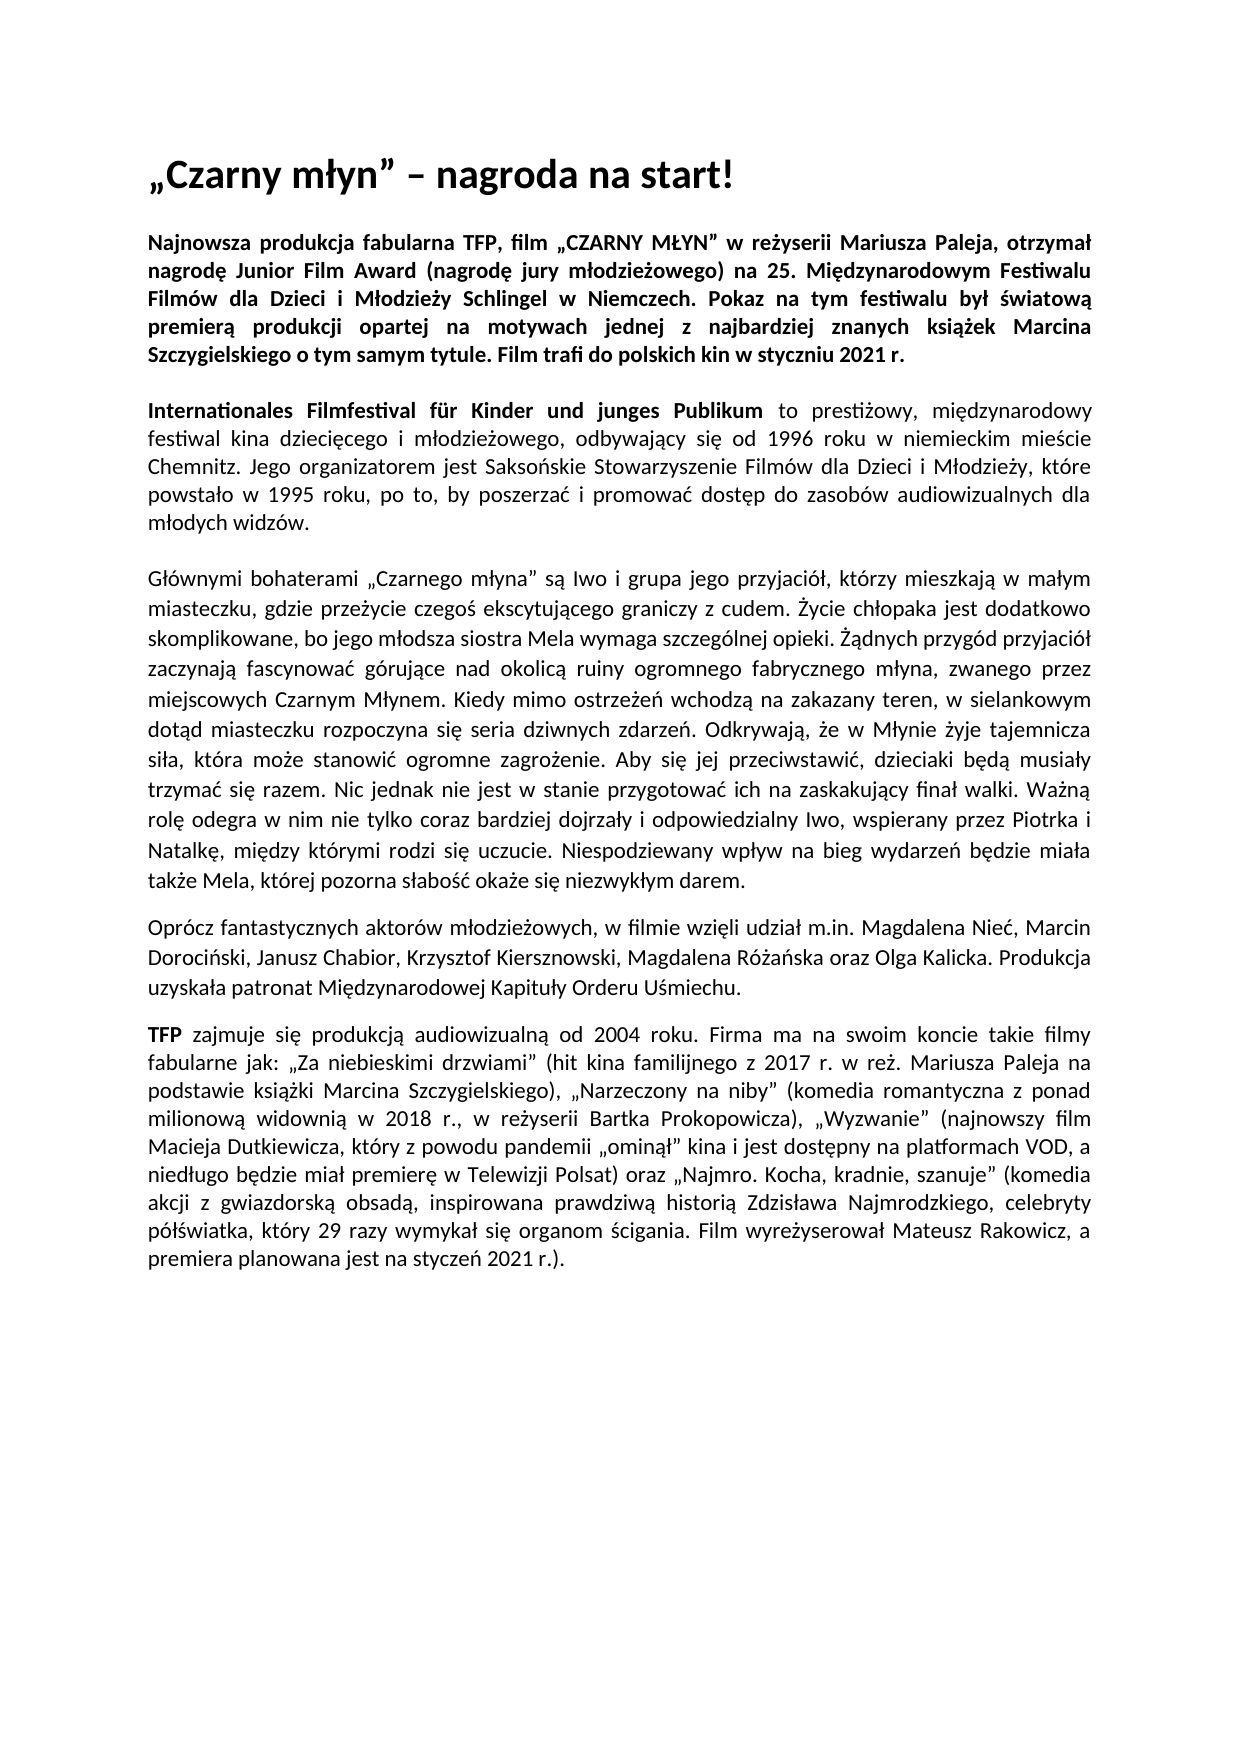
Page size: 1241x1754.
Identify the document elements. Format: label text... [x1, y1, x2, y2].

text TFP zajmuje się produkcją audiowizualną od 2004 roku. Firma ma na swoim koncie takie filmy fabularne jak: „Za niebieskimi drzwiami” (hit kina familijnego z 2017 r. w reż. Mariusza Paleja na podstawie książki Marcina Szczygielskiego), „Narzeczony na niby” (komedia romantyczna z ponad milionową widownią w 2018 r., w reżyserii Bartka Prokopowicza), „Wyzwanie” (najnowszy film Macieja Dutkiewicza, który z powodu pandemii „ominął” kina i jest dostępny na platformach VOD, a niedługo będzie miał premierę w Telewizji Polsat) oraz „Najmro. Kocha, kradnie, szanuje” (komedia akcji z gwiazdorską obsadą, inspirowana prawdziwą historią Zdzisława Najmrodzkiego, celebryty półświatka, który 29 razy wymykał się organom ścigania. Film wyreżyserował Mateusz Rakowicz, a premiera planowana jest na styczeń 2021 r.). [148, 1020, 1093, 1272]
text Internationales Filmfestival für Kinder und junges Publikum to prestiżowy, międzynarodowy festiwal kina dziecięcego i młodzieżowego, odbywający się od 1996 roku w niemieckim mieście Chemnitz. Jego organizatorem jest Saksońskie Stowarzyszenie Filmów dla Dzieci i Młodzieży, które powstało w 1995 roku, po to, by poszerzać i promować dostęp do zasobów audiowizualnych dla młodych widzów. [148, 396, 1093, 536]
text Głównymi bohaterami „Czarnego młyna” są Iwo i grupa jego przyjaciół, którzy mieszkają w małym miasteczku, gdzie przeżycie czegoś ekscytującego graniczy z cudem. Życie chłopaka jest dodatkowo skomplikowane, bo jego młodsza siostra Mela wymaga szczególnej opieki. Żądnych przygód przyjaciół zaczynają fascynować górujące nad okolicą ruiny ogromnego fabrycznego młyna, zwanego przez miejscowych Czarnym Młynem. Kiedy mimo ostrzeżeń wchodzą na zakazany teren, w sielankowym dotąd miasteczku rozpoczyna się seria dziwnych zdarzeń. Odkrywają, że w Młynie żyje tajemnicza siła, która może stanowić ogromne zagrożenie. Aby się jej przeciwstawić, dzieciaki będą musiały trzymać się razem. Nic jednak nie jest w stanie przygotować ich na zaskakujący finał walki. Ważną rolę odegra w nim nie tylko coraz bardziej dojrzały i odpowiedzialny Iwo, wspierany przez Piotrka i Natalkę, między którymi rodzi się uczucie. Niespodziewany wpływ na bieg wydarzeń będzie miała także Mela, której pozorna słabość okaże się niezwykłym darem. [148, 564, 1093, 894]
text Najnowsza produkcja fabularna TFP, film „CZARNY MŁYN” w reżyserii Mariusza Paleja, otrzymał nagrodę Junior Film Award (nagrodę jury młodzieżowego) na 25. Międzynarodowym Festiwalu Filmów dla Dzieci i Młodzieży Schlingel w Niemczech. Pokaz na tym festiwalu był światową premierą produkcji opartej na motywach jednej z najbardziej znanych książek Marcina Szczygielskiego o tym samym tytule. Film trafi do polskich kin w styczniu 2021 r. [148, 228, 1093, 368]
text „Czarny młyn” – nagroda na start! [148, 148, 1093, 198]
text Oprócz fantastycznych aktorów młodzieżowych, w filmie wzięli udział m.in. Magdalena Nieć, Marcin Dorociński, Janusz Chabior, Krzysztof Kiersznowski, Magdalena Różańska oraz Olga Kalicka. Produkcja uzyskała patronat Międzynarodowej Kapituły Orderu Uśmiechu. [148, 913, 1093, 1001]
